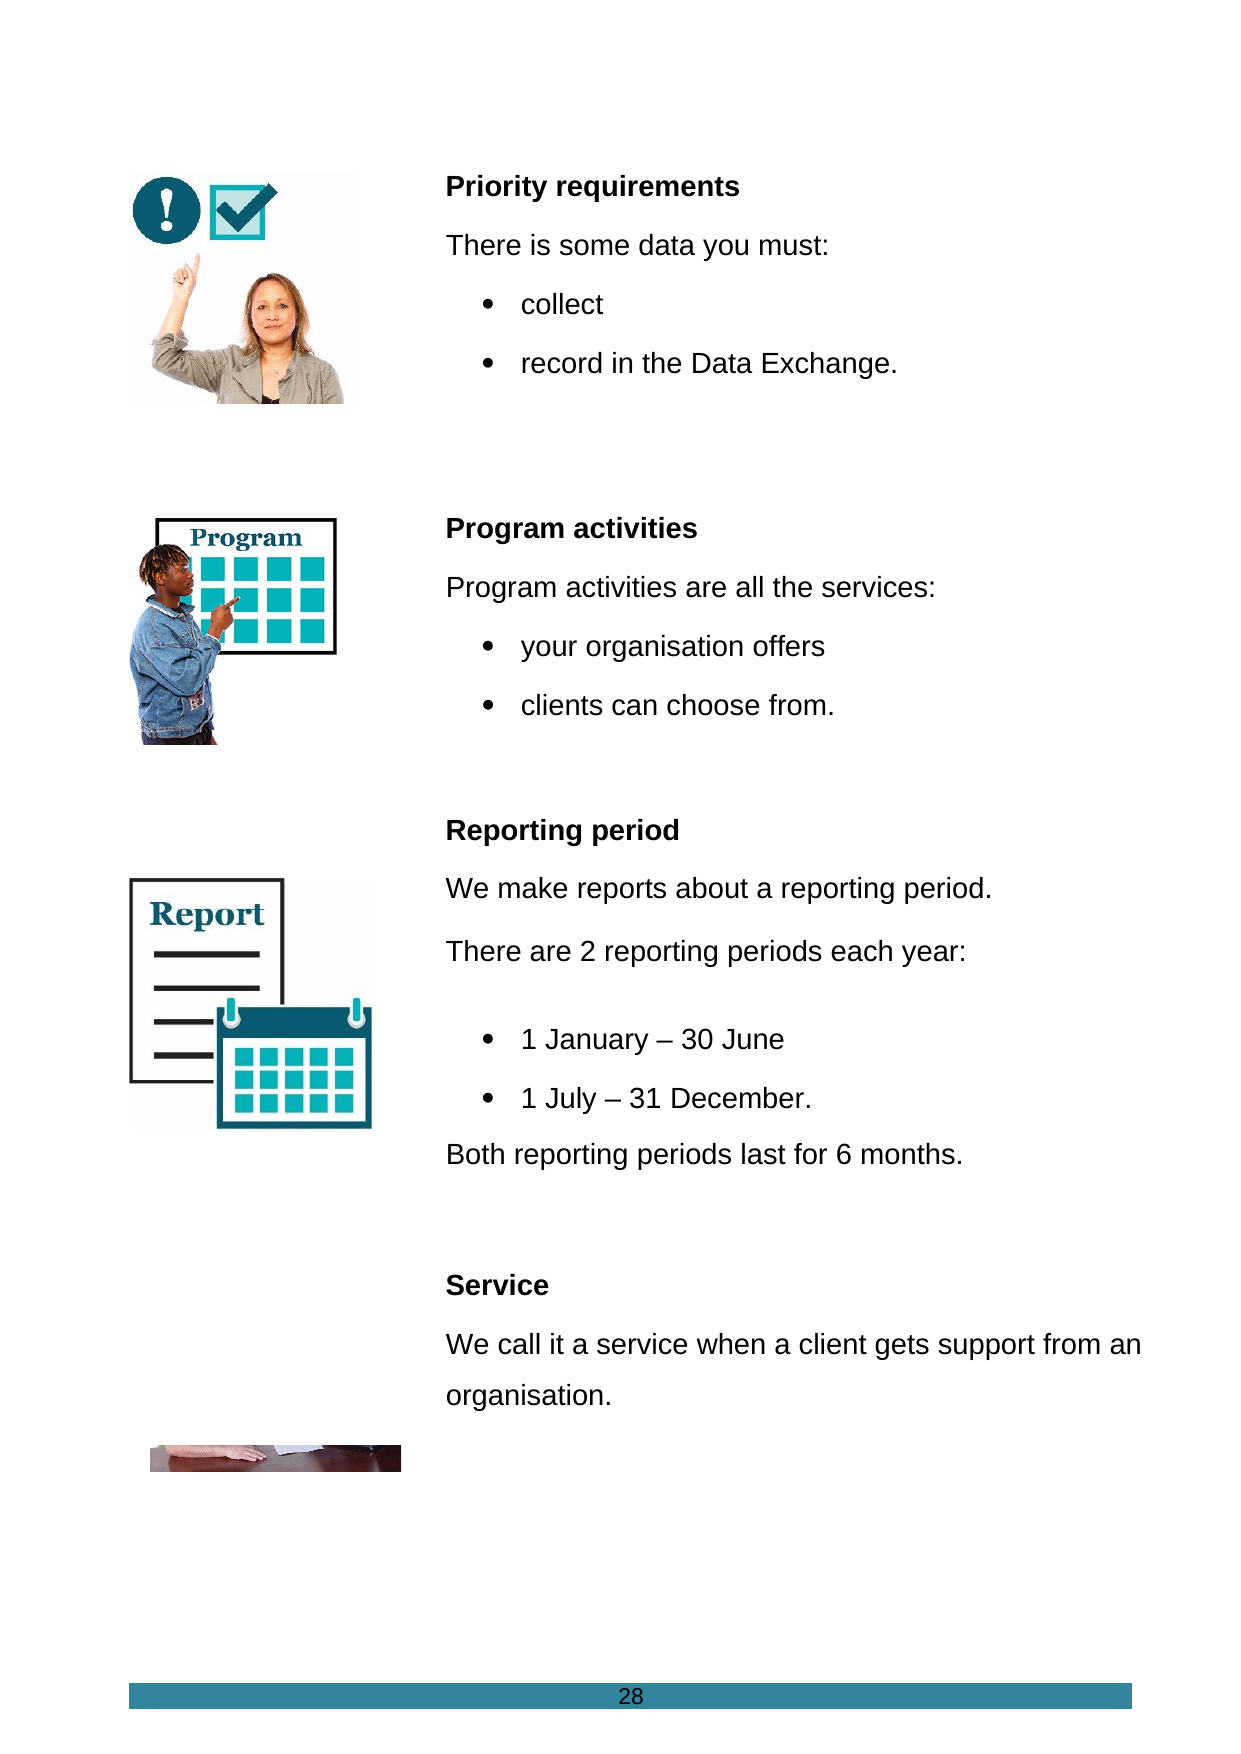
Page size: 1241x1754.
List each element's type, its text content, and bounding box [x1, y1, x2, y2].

table_cell Priority requirements There is some data you must: collect record in the Data Exchange. [425, 109, 1163, 466]
table_cell [129, 793, 425, 1216]
picture [150, 1445, 402, 1472]
table_cell [129, 1216, 425, 1478]
picture [129, 878, 374, 1131]
table_cell Program activities Program activities are all the services: your organisation offers clients can choose from. [425, 466, 1163, 793]
table_cell Reporting period We make reports about a reporting period. There are 2 reporting periods each year: 1 January – 30 June 1 July – 31 December. Both reporting periods last for 6 months. [425, 793, 1163, 1216]
table_cell Service We call it a service when a client gets support from an organisation. [425, 1216, 1163, 1478]
table_cell [129, 109, 425, 466]
picture [129, 514, 340, 745]
table_cell [129, 466, 425, 793]
picture [129, 171, 359, 404]
